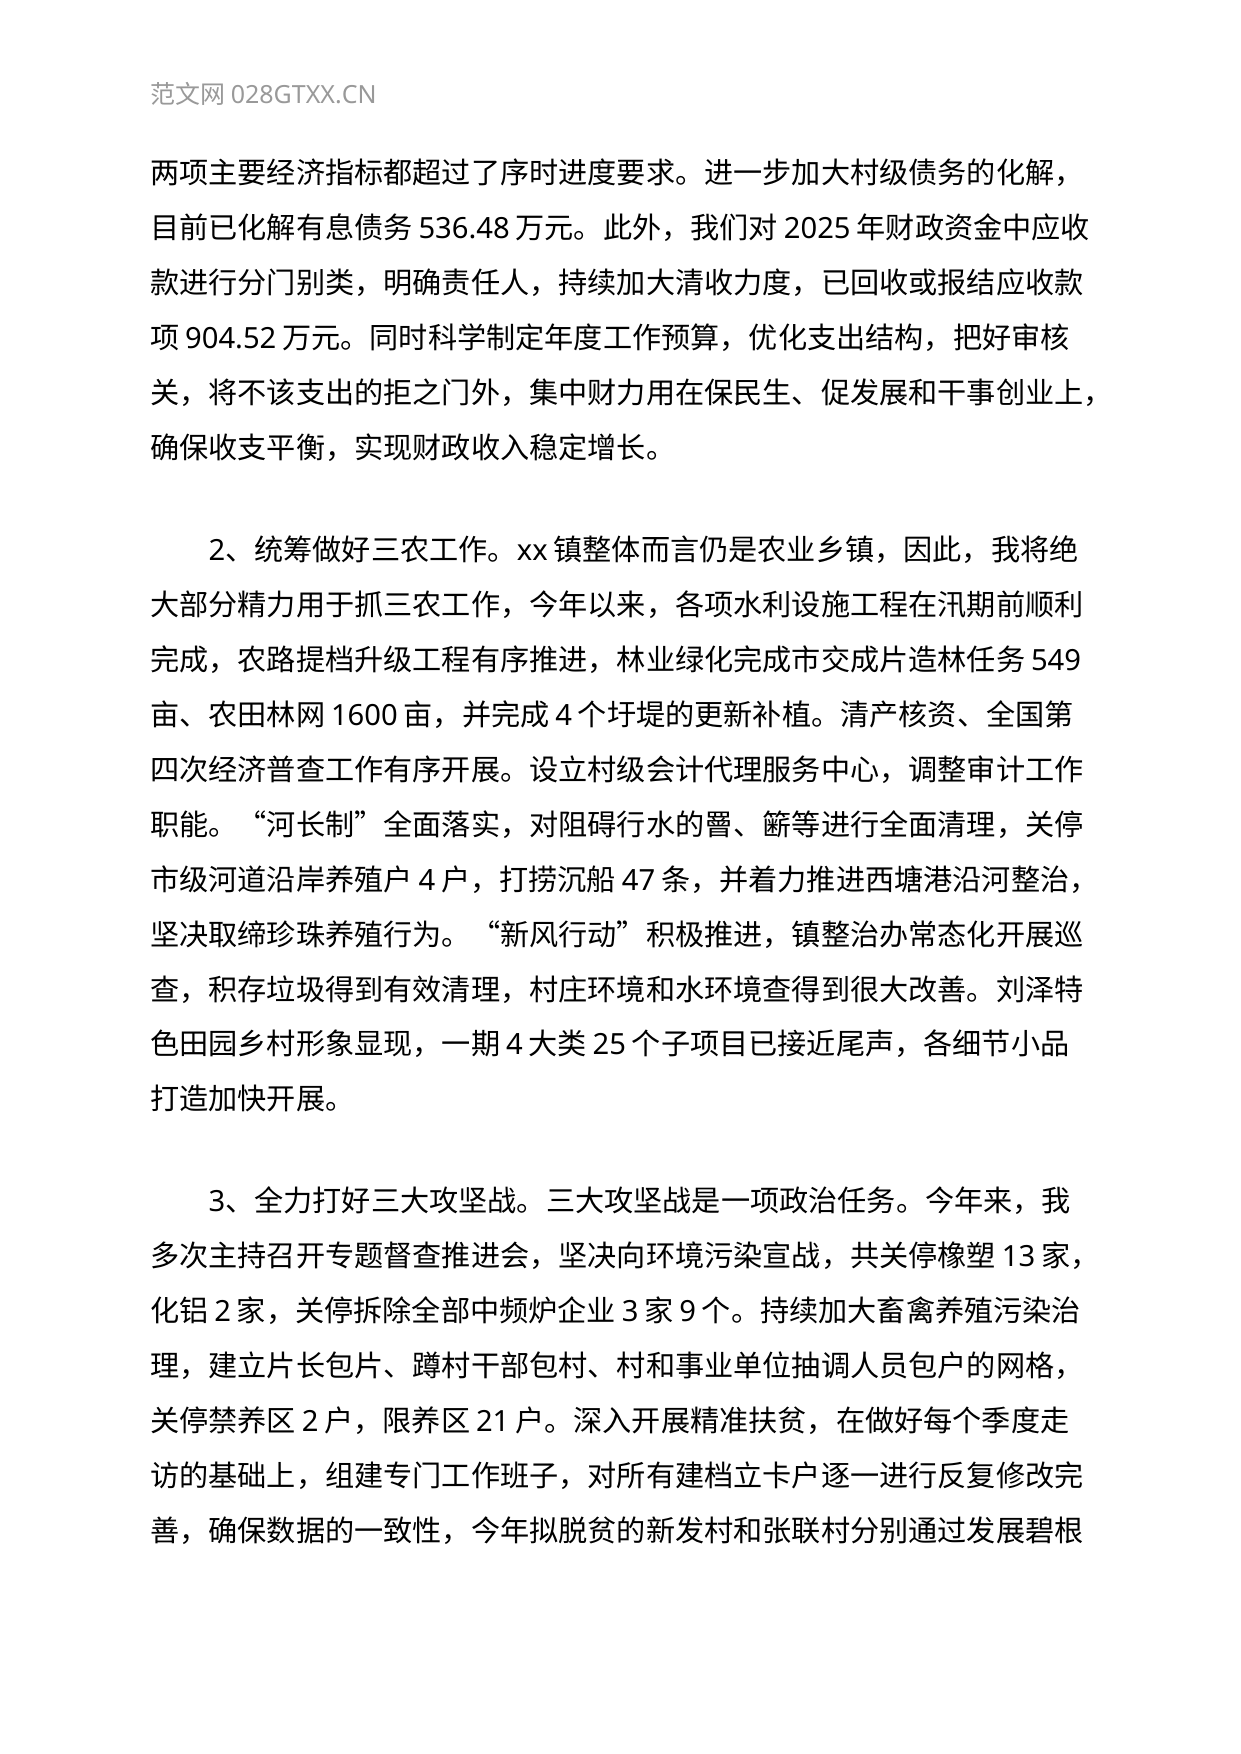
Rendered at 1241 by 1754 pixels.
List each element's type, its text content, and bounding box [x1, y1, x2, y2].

text 2、统筹做好三农工作。xx镇整体而言仍是农业乡镇，因此，我将绝大部分精力用于抓三农工作，今年以来，各项水利设施工程在汛期前顺利完成，农路提档升级工程有序推进，林业绿化完成市交成片造林任务549亩、农田林网1600亩，并完成4个圩堤的更新补植。清产核资、全国第四次经济普查工作有序开展。设立村级会计代理服务中心，调整审计工作职能。“河长制”全面落实，对阻碍行水的罾、簖等进行全面清理，关停市级河道沿岸养殖户4户，打捞沉船47条，并着力推进西塘港沿河整治，坚决取缔珍珠养殖行为。“新风行动”积极推进，镇整治办常态化开展巡查，积存垃圾得到有效清理，村庄环境和水环境查得到很大改善。刘泽特色田园乡村形象显现，一期4大类25个子项目已接近尾声，各细节小品打造加快开展。 [150, 526, 1090, 1118]
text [150, 1178, 1090, 1550]
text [150, 150, 1090, 467]
